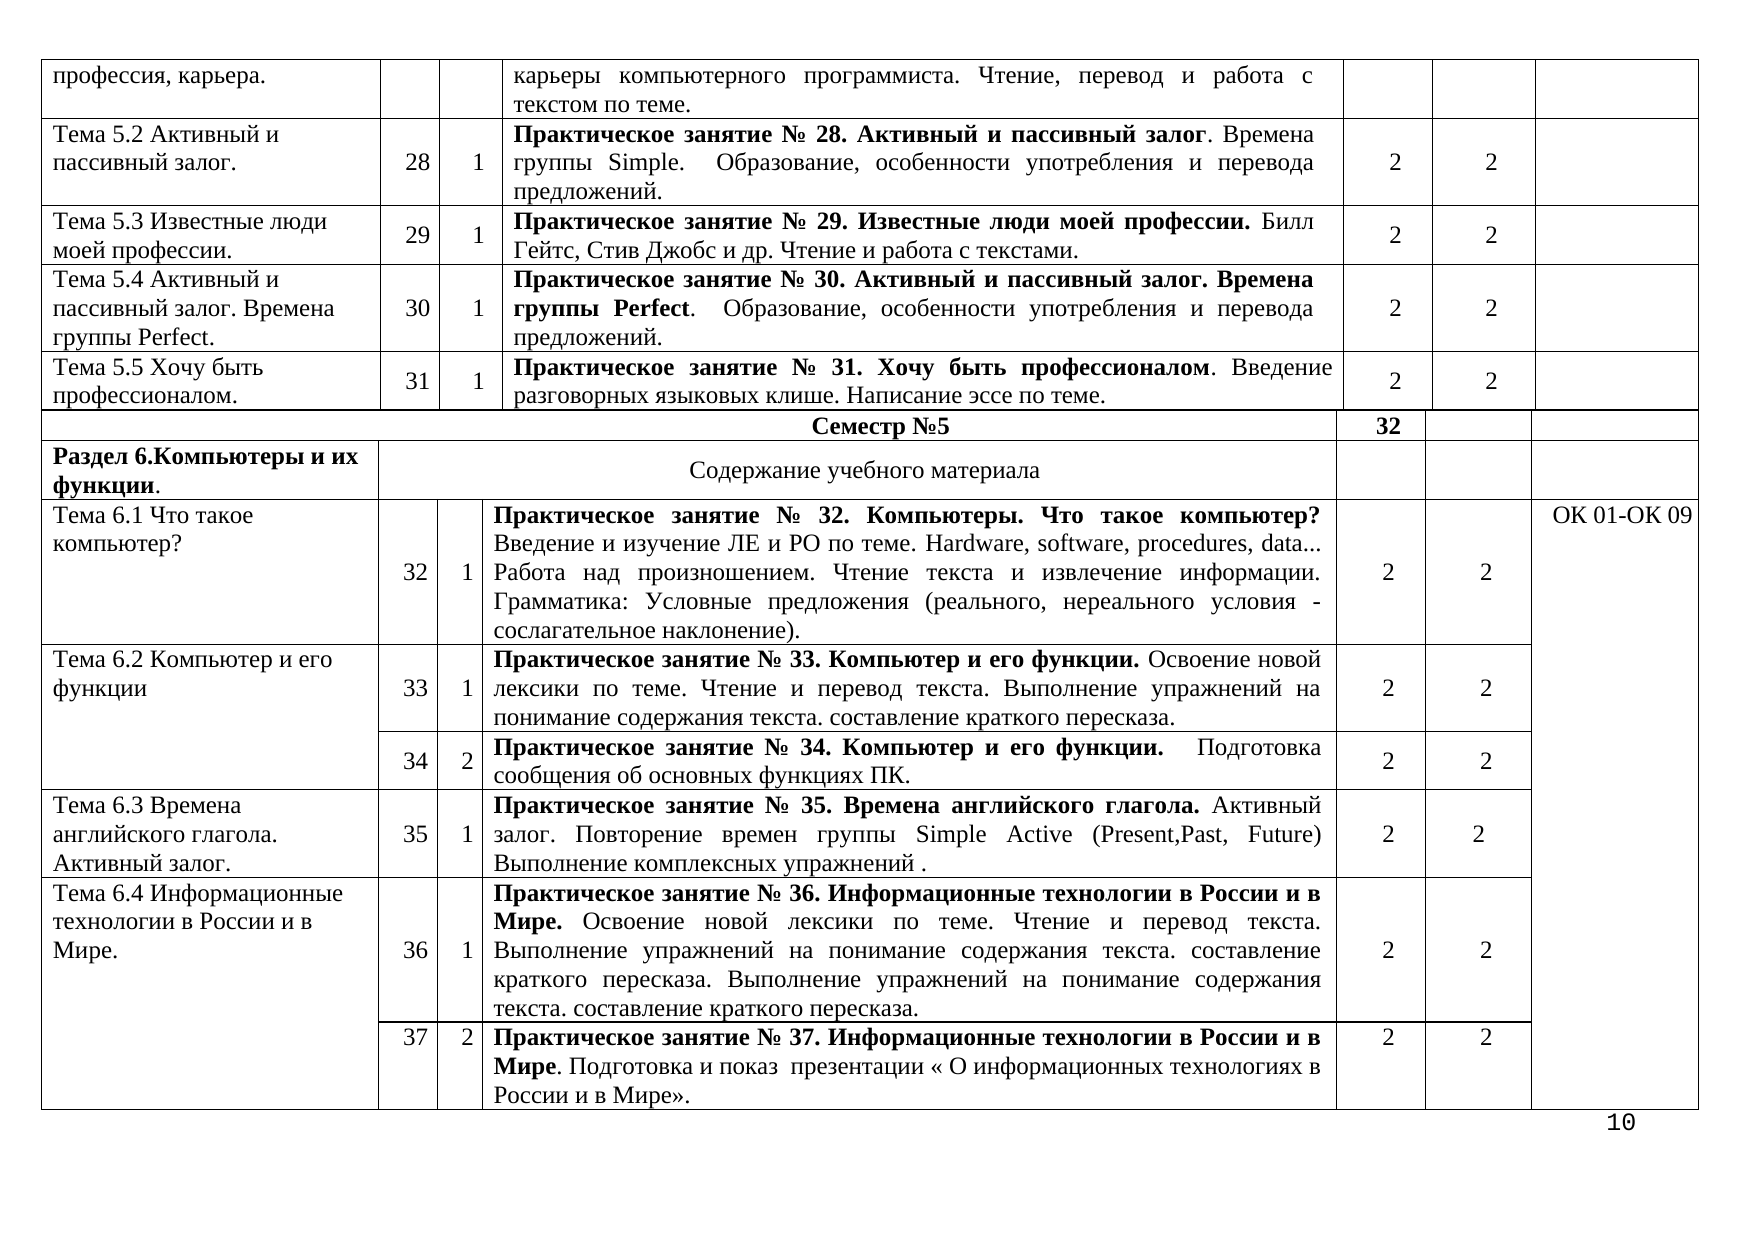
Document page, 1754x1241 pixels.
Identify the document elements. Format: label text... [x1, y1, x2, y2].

table_cell [1426, 441, 1531, 499]
table_cell 2 [1337, 878, 1425, 1021]
table_cell Тема 5.4 Активный и пассивный залог. Времена группы Perfect. [42, 265, 380, 351]
table_cell 35 [379, 790, 437, 877]
table_cell Тема 5.5 Хочу быть профессионалом. [42, 352, 380, 409]
table_cell 1 [438, 790, 482, 877]
table_cell 2 [1426, 645, 1531, 731]
table_cell Практическое занятие № 37. Информационные технологии в России и в Мире. Подготовка и показ презентации « О информационных технологиях в России и в Мире». [483, 1023, 1336, 1109]
table_cell Тема 5.2 Активный и пассивный залог. [42, 119, 380, 205]
table_cell 2 [1426, 878, 1531, 1021]
table_cell Содержание учебного материала [379, 441, 1336, 499]
table_cell 2 [1433, 60, 1535, 118]
table_header Семестр №5 [42, 411, 1336, 440]
table_cell 2 [1344, 60, 1432, 118]
table_cell 37 [379, 1023, 437, 1109]
table_cell 2 [1433, 206, 1535, 263]
table_cell Тема 6.3 Времена английского глагола. Активный залог. [42, 790, 378, 877]
table_cell Раздел 6.Компьютеры и их функции. [42, 441, 378, 499]
table_cell 1 [438, 500, 482, 643]
table_cell 2 [1337, 790, 1425, 877]
table_cell [1536, 60, 1698, 118]
table_cell 2 [1426, 1023, 1531, 1109]
table_cell [1532, 441, 1698, 499]
table_cell 2 [1337, 500, 1425, 643]
table_cell 2 [1426, 790, 1531, 877]
table_header 32 [1337, 411, 1425, 440]
table_cell 1 [440, 265, 502, 351]
table_cell 2 [1433, 352, 1535, 409]
table_cell 2 [1344, 119, 1432, 205]
table_cell 1 [438, 645, 482, 731]
table_cell 33 [379, 645, 437, 731]
table_cell 2 [1426, 500, 1531, 643]
table_cell 28 [381, 119, 439, 205]
table_cell Практическое занятие № 35. Времена английского глагола. Активный залог. Повторение времен группы Simple Active (Present,Past, Future) Выполнение комплексных упражнений . [483, 790, 1336, 877]
table_cell 2 [1337, 732, 1425, 789]
table_cell 2 [1426, 732, 1531, 789]
table_cell 30 [381, 265, 439, 351]
table_cell 2 [438, 732, 482, 789]
table_cell Практическое занятие № 28. Активный и пассивный залог. Времена группы Simple. Образование, особенности употребления и перевода предложений. [503, 119, 1343, 205]
table_cell 1 [438, 878, 482, 1021]
table_cell Тема 6.2 Компьютер и его функции [42, 645, 378, 789]
table_cell Практическое занятие № 29. Известные люди моей профессии. Билл Гейтс, Стив Джобс и др. Чтение и работа с текстами. [503, 206, 1343, 263]
table_cell Тема 5.3 Известные люди моей профессии. [42, 206, 380, 263]
table_cell 31 [381, 352, 439, 409]
table_cell Практическое занятие № 30. Активный и пассивный залог. Времена группы Perfect. Образование, особенности употребления и перевода предложений. [503, 265, 1343, 351]
table_cell ОК 01-ОК 09 [1532, 500, 1698, 1109]
table_cell 2 [1344, 352, 1432, 409]
table_header [1532, 411, 1698, 440]
table_cell Практическое занятие № 34. Компьютер и его функции. Подготовка сообщения об основных функциях ПК. [483, 732, 1336, 789]
table_cell Практическое занятие № 33. Компьютер и его функции. Освоение новой лексики по теме. Чтение и перевод текста. Выполнение упражнений на понимание содержания текста. составление краткого пересказа. [483, 645, 1336, 731]
table_cell 27 [381, 60, 439, 118]
table_cell 2 [1337, 645, 1425, 731]
table_cell 2 [1344, 265, 1432, 351]
table_cell [1536, 352, 1698, 409]
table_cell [503, 60, 1343, 118]
table_cell Практическое занятие № 32. Компьютеры. Что такое компьютер? Введение и изучение ЛЕ и РО по теме. Hardware, software, procedures, data... Работа над произношением. Чтение текста и извлечение информации. Грамматика: Условные предложения (реального, нереального условия - сослагательное наклонение). [483, 500, 1336, 643]
table_cell [1337, 441, 1425, 499]
table_cell 1 [440, 60, 502, 118]
table_cell 34 [379, 732, 437, 789]
table_cell 36 [379, 878, 437, 1021]
table_cell 2 [1433, 265, 1535, 351]
table_cell [1536, 206, 1698, 263]
table_cell 2 [1344, 206, 1432, 263]
table_cell Тема 6.1 Что такое компьютер? [42, 500, 378, 643]
table_cell 32 [379, 500, 437, 643]
table_header [1426, 411, 1531, 440]
table_cell Практическое занятие № 31. Хочу быть профессионалом. Введение разговорных языковых клише. Написание эссе по теме. [503, 352, 1343, 409]
table_cell 29 [381, 206, 439, 263]
table_cell 1 [440, 119, 502, 205]
table_cell [1536, 265, 1698, 351]
table_cell 1 [440, 206, 502, 263]
table_cell [1536, 119, 1698, 205]
table_cell 2 [1337, 1023, 1425, 1109]
table_cell 2 [438, 1023, 482, 1109]
table_cell Практическое занятие № 36. Информационные технологии в России и в Мире. Освоение новой лексики по теме. Чтение и перевод текста. Выполнение упражнений на понимание содержания текста. составление краткого пересказа. Выполнение упражнений на понимание содержания текста. составление краткого пересказа. [483, 878, 1336, 1021]
table_cell Тема 6.4 Информационные технологии в России и в Мире. [42, 878, 378, 1109]
table_cell 1 [440, 352, 502, 409]
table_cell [42, 60, 380, 118]
table_cell 2 [1433, 119, 1535, 205]
